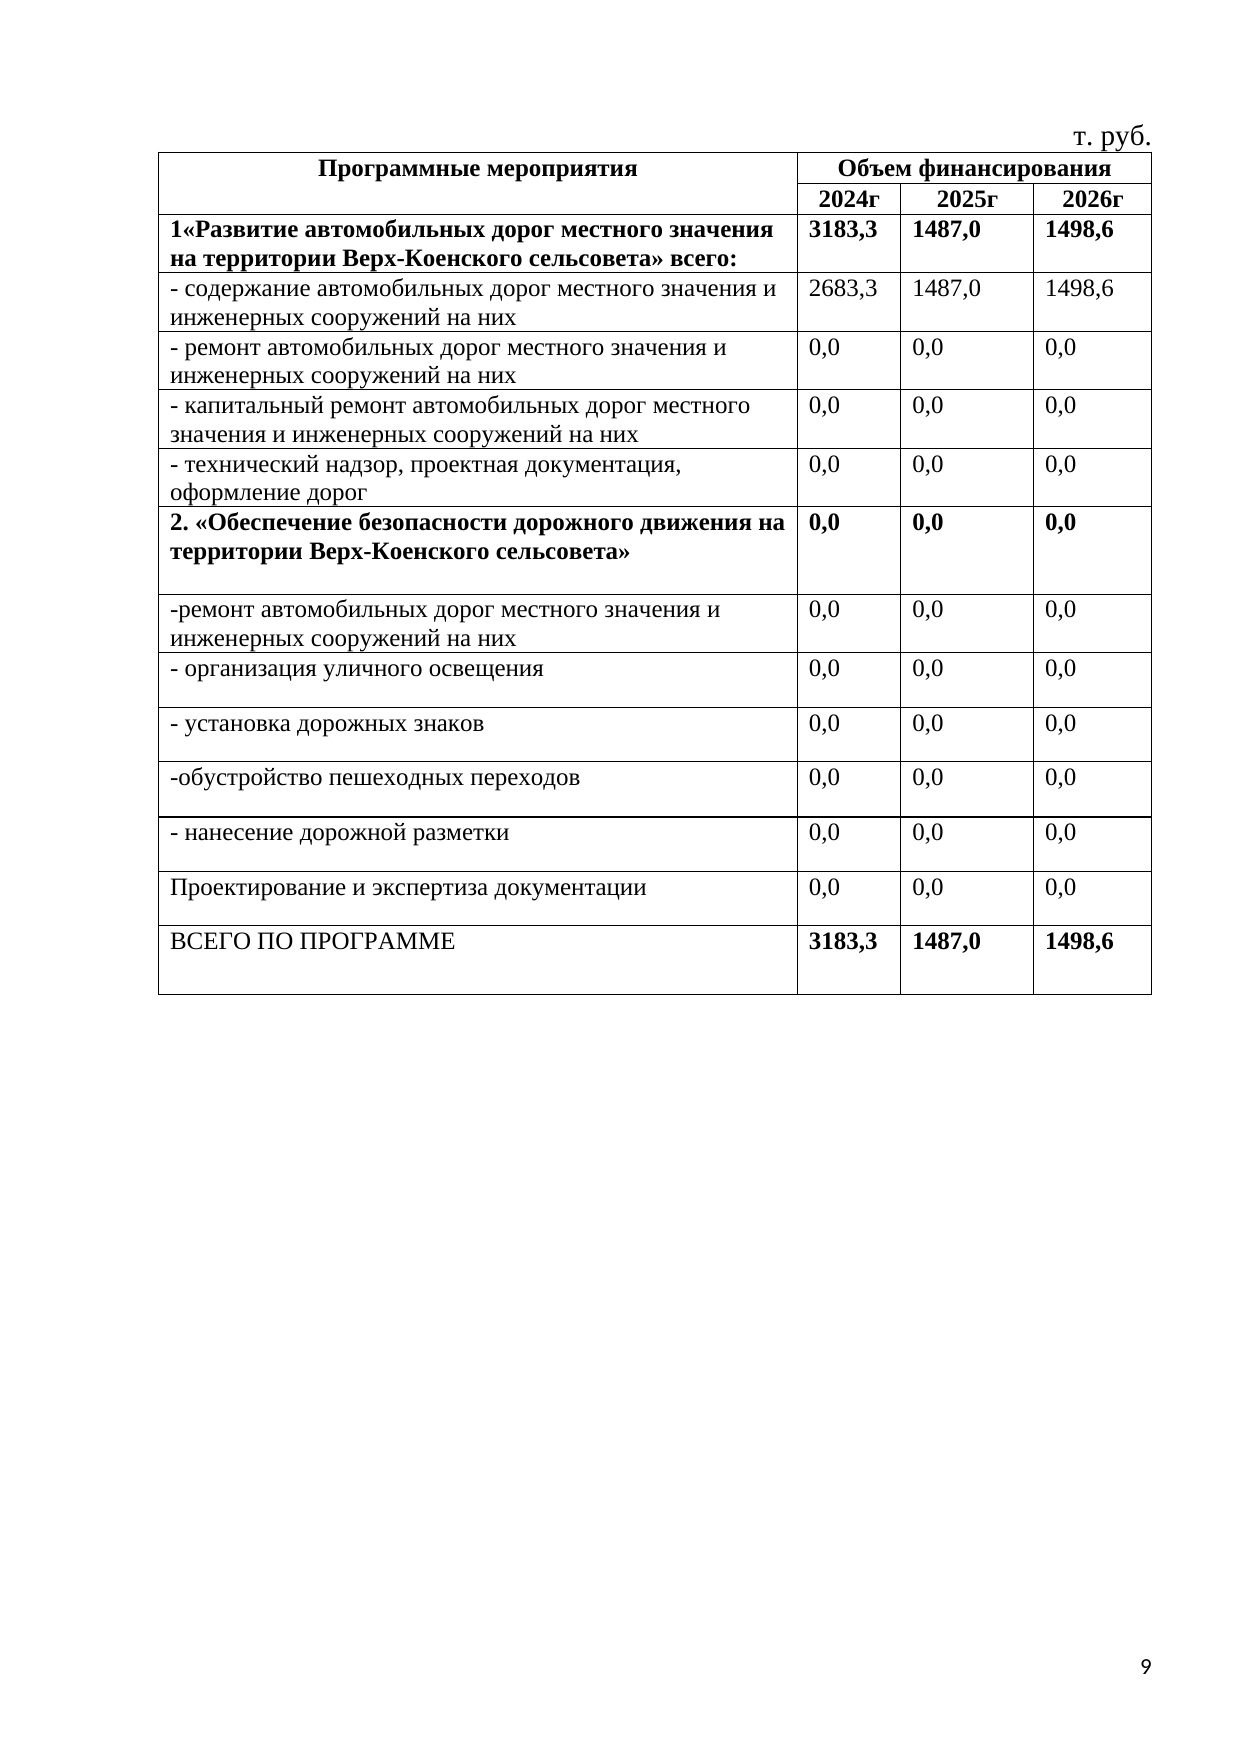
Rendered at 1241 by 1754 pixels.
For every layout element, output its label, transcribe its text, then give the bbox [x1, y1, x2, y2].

table_cell 0,0 [798, 708, 900, 761]
table_cell ВСЕГО ПО ПРОГРАММЕ [159, 926, 797, 994]
table_cell 0,0 [901, 595, 1033, 652]
table_cell 1498,6 [1034, 273, 1151, 331]
table_cell 2024г [798, 184, 900, 213]
table_cell 0,0 [1034, 818, 1151, 871]
table_cell 0,0 [1034, 872, 1151, 925]
table_cell 1487,0 [901, 926, 1033, 994]
table_cell 0,0 [1034, 653, 1151, 707]
table_cell 0,0 [901, 818, 1033, 871]
table_cell - установка дорожных знаков [159, 708, 797, 761]
table_cell 0,0 [1034, 708, 1151, 761]
table_cell 0,0 [798, 872, 900, 925]
table_cell 0,0 [901, 762, 1033, 816]
table_cell - ремонт автомобильных дорог местного значения и инженерных сооружений на них [159, 332, 797, 389]
table_cell 0,0 [798, 818, 900, 871]
table_header Программные мероприятия [159, 153, 797, 213]
table_cell Проектирование и экспертиза документации [159, 872, 797, 925]
table_cell 1487,0 [901, 215, 1033, 272]
table_cell 0,0 [1034, 595, 1151, 652]
table_cell 0,0 [901, 653, 1033, 707]
table_cell 0,0 [1034, 762, 1151, 816]
table_cell 0,0 [798, 507, 900, 593]
table_header Объем финансирования [798, 153, 1151, 183]
table_cell 0,0 [901, 872, 1033, 925]
table_cell -обустройство пешеходных переходов [159, 762, 797, 816]
text т. руб. [177, 118, 1152, 152]
table_cell 0,0 [1034, 390, 1151, 448]
table_cell 2683,3 [798, 273, 900, 331]
table_cell 0,0 [798, 390, 900, 448]
table_cell 2026г [1034, 184, 1151, 213]
table_cell 0,0 [1034, 449, 1151, 506]
table_cell 2. «Обеспечение безопасности дорожного движения на территории Верх-Коенского сельсовета» [159, 507, 797, 593]
table_cell 0,0 [901, 449, 1033, 506]
table_cell 0,0 [798, 762, 900, 816]
table_cell - технический надзор, проектная документация, оформление дорог [159, 449, 797, 506]
table_cell 0,0 [901, 507, 1033, 593]
table_cell 0,0 [1034, 507, 1151, 593]
table_cell 1498,6 [1034, 926, 1151, 994]
table_cell 1487,0 [901, 273, 1033, 331]
table_cell - организация уличного освещения [159, 653, 797, 707]
table_cell - нанесение дорожной разметки [159, 818, 797, 871]
table_cell - содержание автомобильных дорог местного значения и инженерных сооружений на них [159, 273, 797, 331]
table_cell 1«Развитие автомобильных дорог местного значения на территории Верх-Коенского сельсовета» всего: [159, 215, 797, 272]
table_cell 1498,6 [1034, 215, 1151, 272]
table_cell -ремонт автомобильных дорог местного значения и инженерных сооружений на них [159, 595, 797, 652]
table_cell 0,0 [901, 390, 1033, 448]
table_cell 2025г [901, 184, 1033, 213]
table_cell 0,0 [798, 595, 900, 652]
table_cell - капитальный ремонт автомобильных дорог местного значения и инженерных сооружений на них [159, 390, 797, 448]
table_cell 0,0 [1034, 332, 1151, 389]
table_cell 3183,3 [798, 215, 900, 272]
table_cell 0,0 [901, 708, 1033, 761]
table_cell 3183,3 [798, 926, 900, 994]
table_cell 0,0 [798, 449, 900, 506]
table_cell 0,0 [798, 332, 900, 389]
table_cell 0,0 [798, 653, 900, 707]
table_cell 0,0 [901, 332, 1033, 389]
